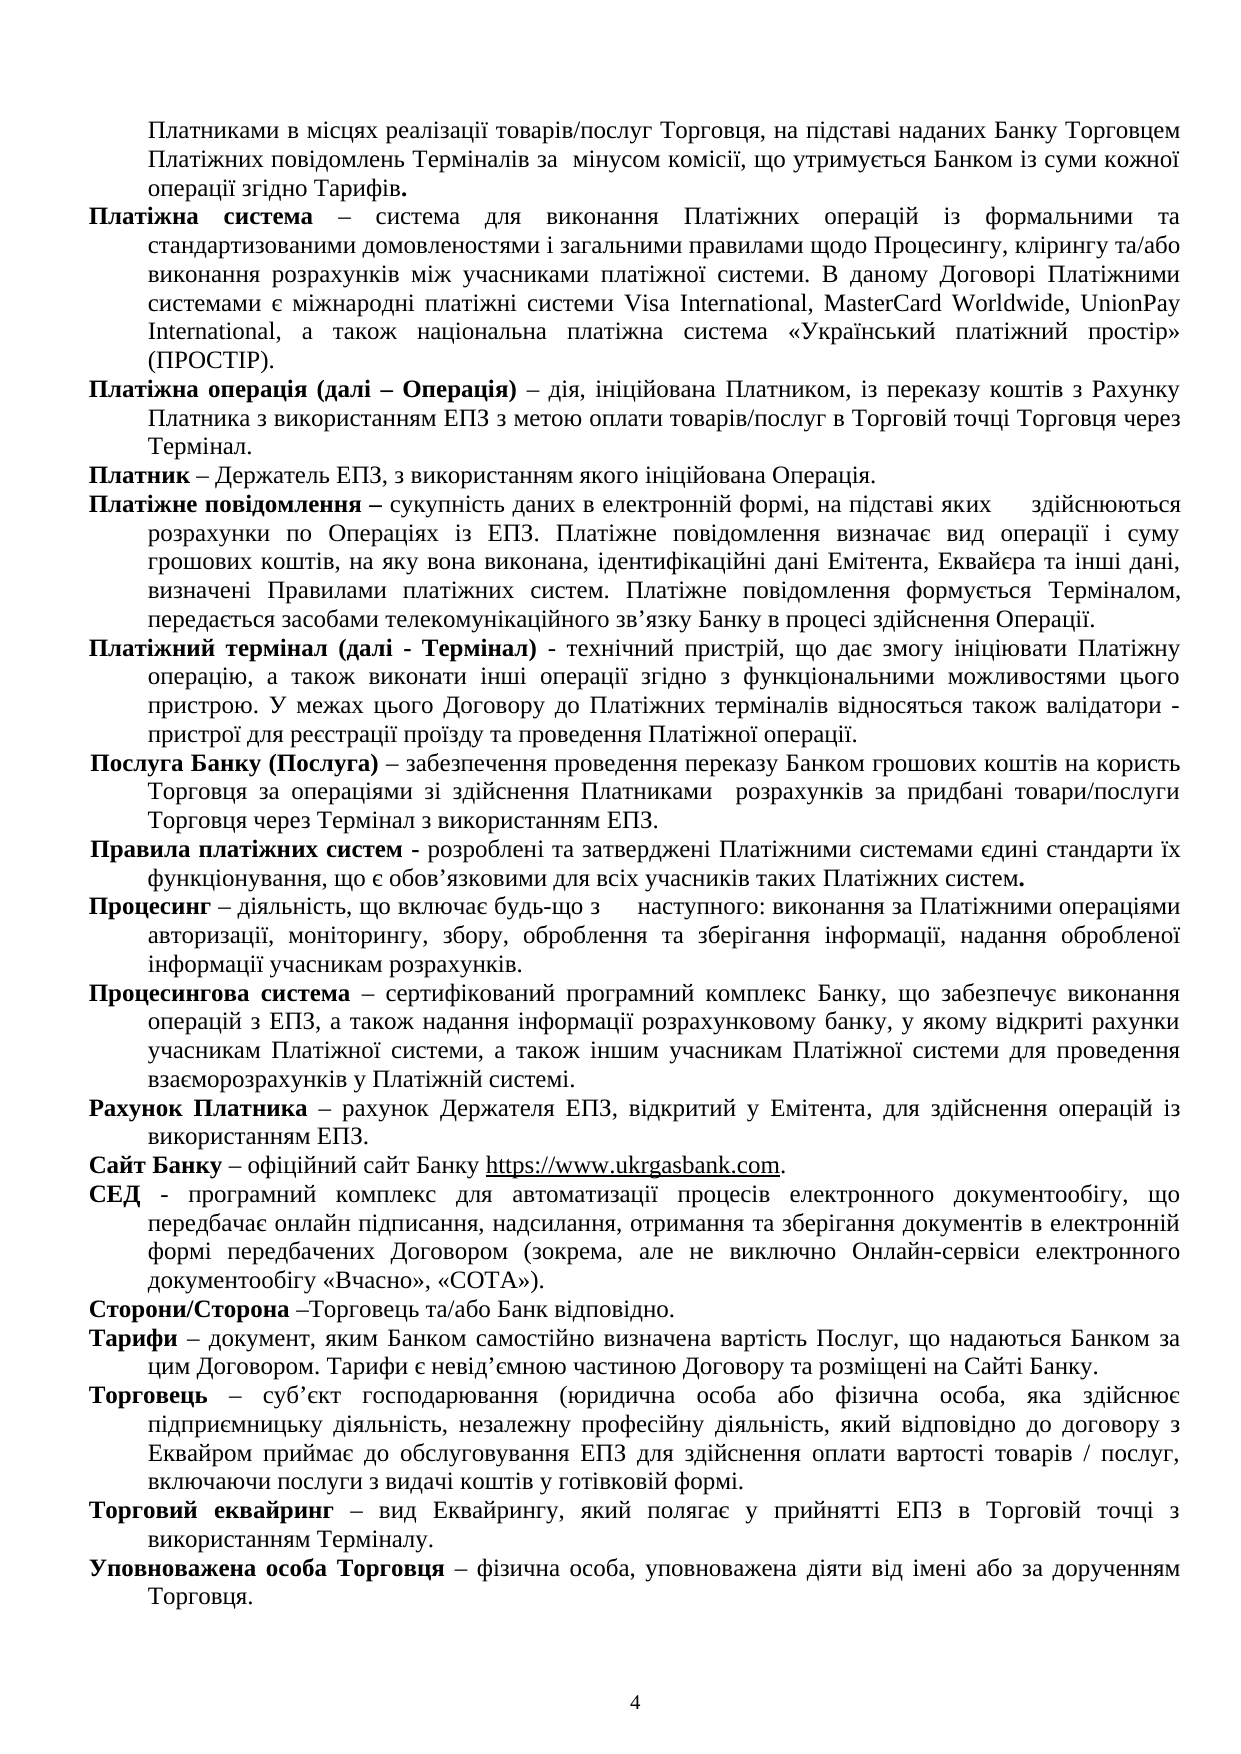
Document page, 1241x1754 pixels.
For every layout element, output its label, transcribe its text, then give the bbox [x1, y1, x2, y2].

text Процесингова система – сертифікований програмний комплекс Банку, що забезпечує виконання операцій з ЕПЗ, а також надання інформації розрахунковому банку, у якому відкриті рахунки учасникам Платіжної системи, а також іншим учасникам Платіжної системи для проведення взаєморозрахунків у Платіжній системі. [88, 978, 1181, 1093]
text СЕД - програмний комплекс для автоматизації процесів електронного документообігу, що передбачає онлайн підписання, надсилання, отримання та зберігання документів в електронній формі передбачених Договором (зокрема, але не виключно Онлайн-сервіси електронного документообігу «Вчасно», «СОТА»). [88, 1179, 1181, 1294]
text Правила платіжних систем - розроблені та затверджені Платіжними системами єдині стандарти їх функціонування, що є обов’язковими для всіх учасників таких Платіжних систем. [90, 834, 1181, 891]
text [88, 115, 1181, 201]
text Сторони/Сторона –Торговець та/або Банк відповідно. [88, 1294, 1181, 1323]
text Тарифи – документ, яким Банком самостійно визначена вартість Послуг, що надаються Банком за цим Договором. Тарифи є невід’ємною частиною Договору та розміщені на Сайті Банку. [88, 1323, 1181, 1380]
text Торговець – суб’єкт господарювання (юридична особа або фізична особа, яка здійснює підприємницьку діяльність, незалежну професійну діяльність, який відповідно до договору з Еквайром приймає до обслуговування ЕПЗ для здійснення оплати вартості товарів / послуг, включаючи послуги з видачі коштів у готівковій формі. [88, 1380, 1181, 1495]
text Уповноважена особа Торговця – фізична особа, уповноважена діяти від імені або за дорученням Торговця. [88, 1553, 1181, 1610]
text Платник – Держатель ЕПЗ, з використанням якого ініційована Операція. [88, 460, 1181, 489]
text Платіжна система – система для виконання Платіжних операцій із формальними та стандартизованими домовленостями і загальними правилами щодо Процесингу, клірингу та/або виконання розрахунків між учасниками платіжної системи. В даному Договорі Платіжними системами є міжнародні платіжні системи Visa International, MasterCard Worldwide, UnionPay International, а також національна платіжна система «Український платіжний простір» (ПРОСТІР). [88, 201, 1181, 374]
text Торговий еквайринг – вид Еквайрингу, який полягає у прийнятті ЕПЗ в Торговій точці з використанням Терміналу. [88, 1495, 1181, 1553]
text Платіжна операція (далі – Операція) – дія, ініційована Платником, із переказу коштів з Рахунку Платника з використанням ЕПЗ метою оплати товарів/послуг в Торговій точці Торговця через Термінал. [88, 374, 1181, 460]
text Процесинг – діяльність, що включає будь-що з : виконання за Платіжними операціями авторизації, моніторингу, збору, оброблення та зберігання інформації, надання обробленої інформації учасникам розрахунків. [88, 891, 1181, 978]
text Платіжний термінал (далі - Термінал) - технічний пристрій, що дає змогу ініціювати Платіжну операцію, а також виконати інші операції згідно з функціональними можливостями цього пристрою. У межах цього Договору до Платіжних терміналів відносяться також валідатори - пристрої для реєстрації проїзду та проведення Платіжної операції. [88, 633, 1181, 748]
text Рахунок Платника – рахунок Держателя ЕПЗ, відкритий у Емітента, для здійснення операцій із використанням ЕПЗ. [88, 1093, 1181, 1150]
text Сайт Банку – офіційний сайт Банку https://www.ukrgasbank.com. [88, 1150, 1181, 1179]
text Платіжне повідомлення – сукупність даних в електронній формі, на підставі як здійснюються розрахунки по Операціях із ЕПЗ. Платіжне повідомлення визначає вид операції і суму грошових коштів, на яку вона виконана, ідентифікаційні дані Емітента, Еквайєра та інші дані, визначені Правилами платіжних систем. Платіжне повідомлення формується Терміналом, передається засобами телекомунікаційного зв’язку Банку в процесі здійснення Операції. [88, 489, 1181, 633]
text Послуга Банку (Послуга) – забезпечення проведення переказу Банком грошових коштів на користь Торговця за операціями зі здійснення Платниками розрахунків за придбані товари/послуги Торговця через Термінал з використанням ЕПЗ. [90, 748, 1181, 834]
